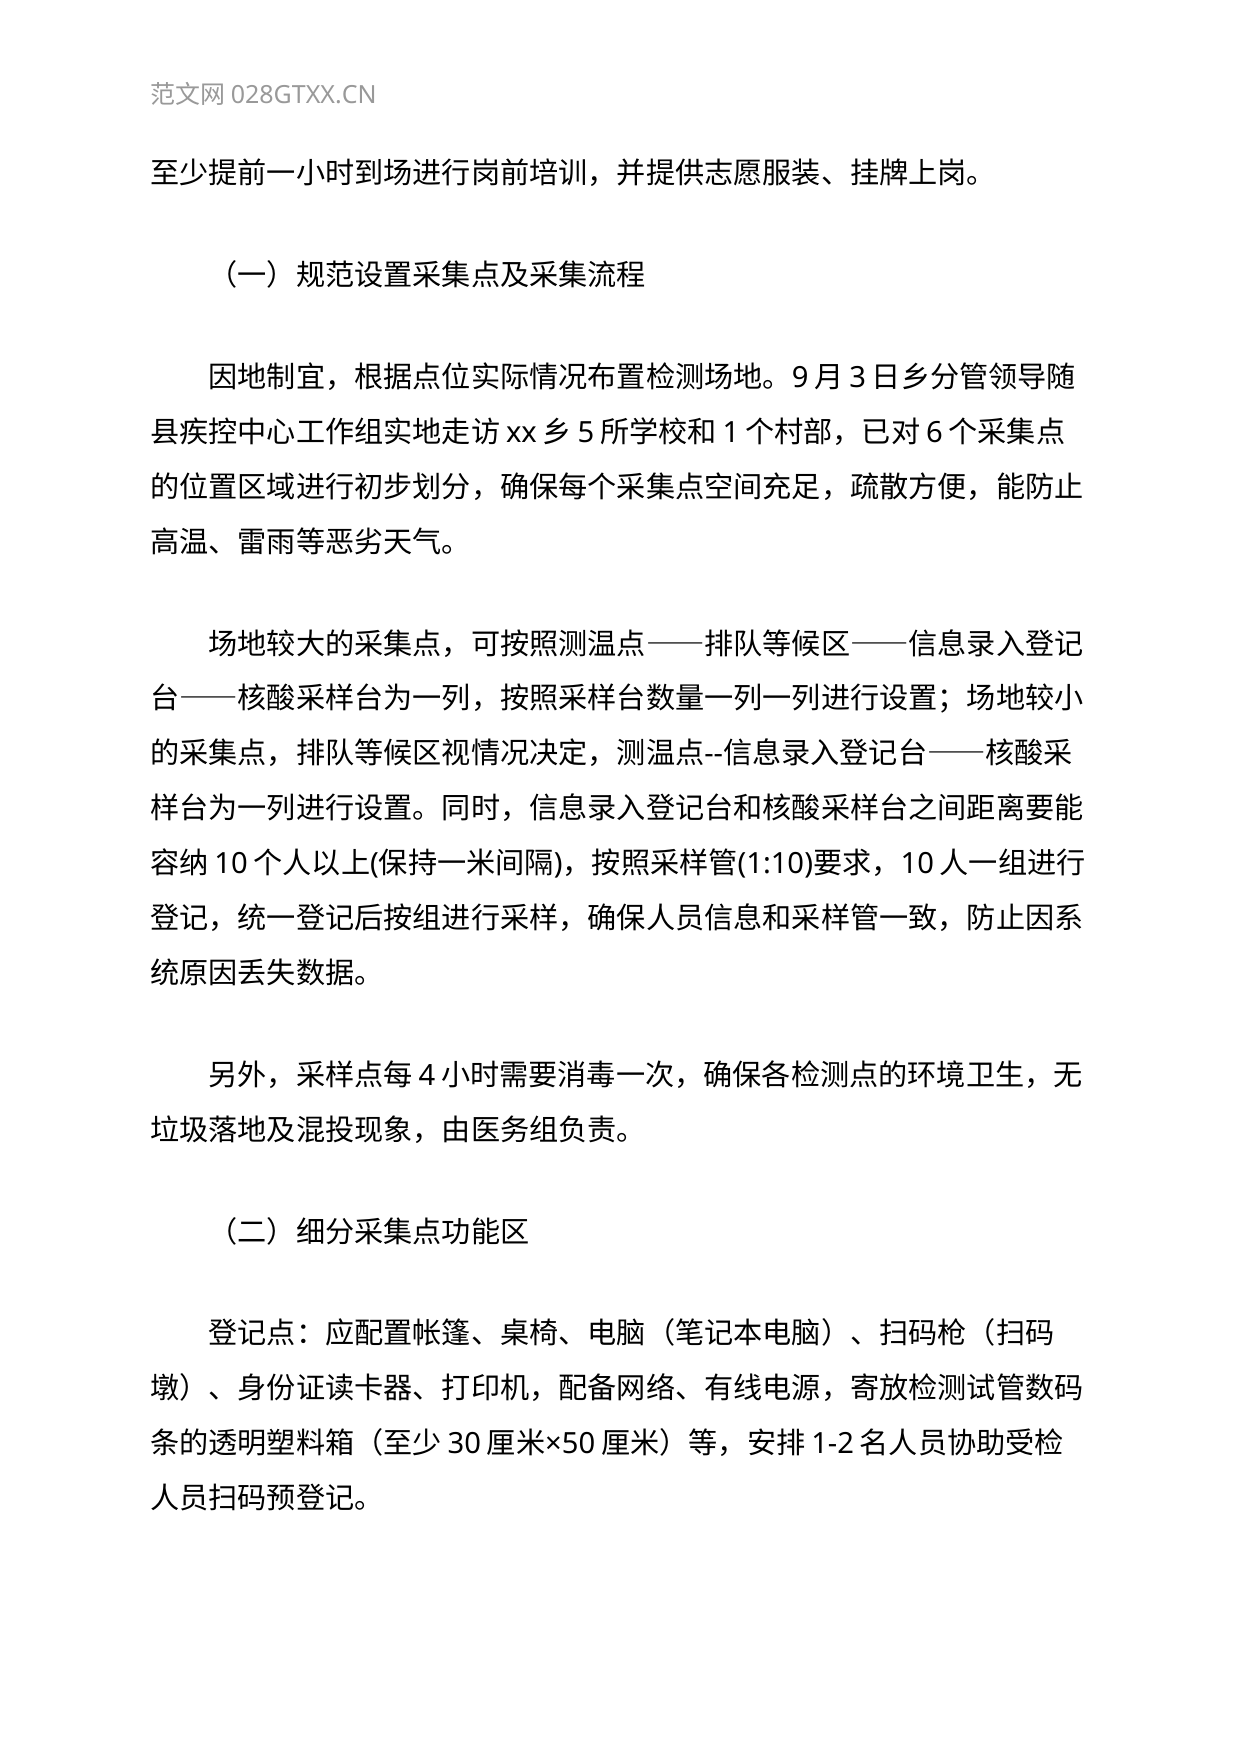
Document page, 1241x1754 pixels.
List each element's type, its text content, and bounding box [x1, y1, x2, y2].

text （一）规范设置采集点及采集流程 [150, 252, 1090, 294]
text 另外，采样点每4小时需要消毒一次，确保各检测点的环境卫生，无垃圾落地及混投现象，由医务组负责。 [150, 1052, 1090, 1149]
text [150, 150, 1090, 192]
text 因地制宜，根据点位实际情况布置检测场地。9月3日乡分管领导随县疾控中心工作组实地走访xx乡5所学校和1个村部，已对6个采集点的位置区域进行初步划分，确保每个采集点空间充足，疏散方便，能防止高温、雷雨等恶劣天气。 [150, 353, 1090, 561]
text 场地较大的采集点，可按照测温点——排队等候区——信息录入登记台——核酸采样台为一列，按照采样台数量一列一列进行设置；场地较小的采集点，排队等候区视情况决定，测温点--信息录入登记台——核酸采样台为一列进行设置。同时，信息录入登记台和核酸采样台之间距离要能容纳10个人以上(保持一米间隔)，按照采样管(1:10)要求，10人一组进行登记，统一登记后按组进行采样，确保人员信息和采样管一致，防止因系统原因丢失数据。 [150, 620, 1090, 992]
text 登记点：应配置帐篷、桌椅、电脑（笔记本电脑）、扫码枪（扫码墩）、身份证读卡器、打印机，配备网络、有线电源，寄放检测试管数码条的透明塑料箱（至少30厘米×50厘米）等，安排1-2名人员协助受检人员扫码预登记。 [150, 1310, 1090, 1517]
text （二）细分采集点功能区 [150, 1208, 1090, 1251]
